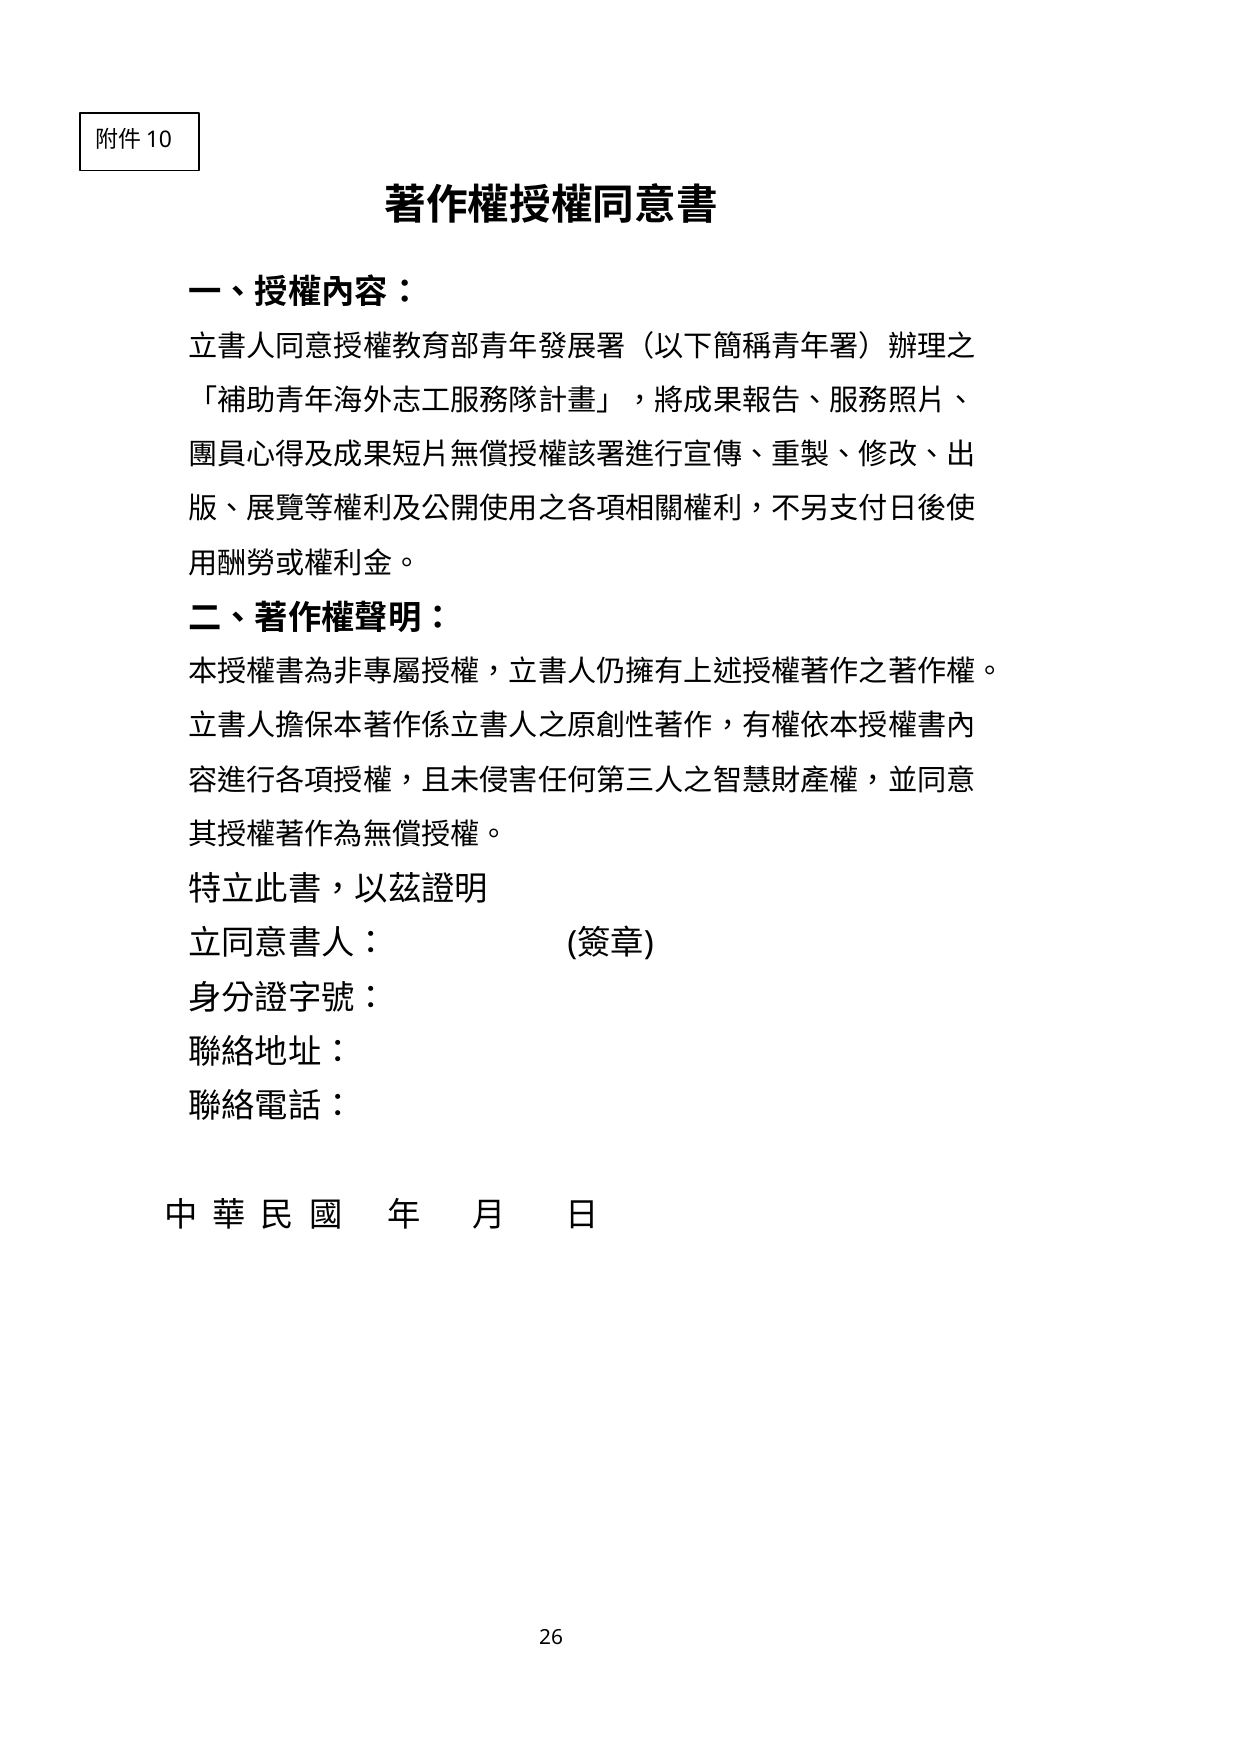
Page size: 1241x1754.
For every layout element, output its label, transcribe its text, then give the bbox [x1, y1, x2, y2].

text 特立此書，以茲證明 [188, 859, 989, 913]
text 中 華 民 國 年 月 日 [112, 1184, 916, 1239]
text 一、授權內容： [188, 262, 989, 316]
text 聯絡電話： [188, 1076, 989, 1130]
text 本授權書為非專屬授權，立書人仍擁有上述授權著作之著作權。立書人擔保本著作係立書人之原創性著作，有權依本授權書內容進行各項授權，且未侵害任何第三人之智慧財產權，並同意其授權著作為無償授權。 [188, 642, 989, 859]
text 聯絡地址： [188, 1022, 989, 1076]
text 立書人同意授權教育部青年發展署（以下簡稱青年署）辦理之「補助青年海外志工服務隊計畫」，將成果報告、服務照片、團員心得及成果短片無償授權該署進行宣傳、重製、修改、出版、展覽等權利及公開使用之各項相關權利，不另支付日後使用酬勞或權利金。 [188, 316, 989, 587]
text 立同意書人： (簽章) [188, 913, 989, 967]
text 二、著作權聲明： [188, 587, 989, 642]
text 著作權授權同意書 [112, 171, 989, 232]
text 身分證字號： [188, 967, 989, 1022]
